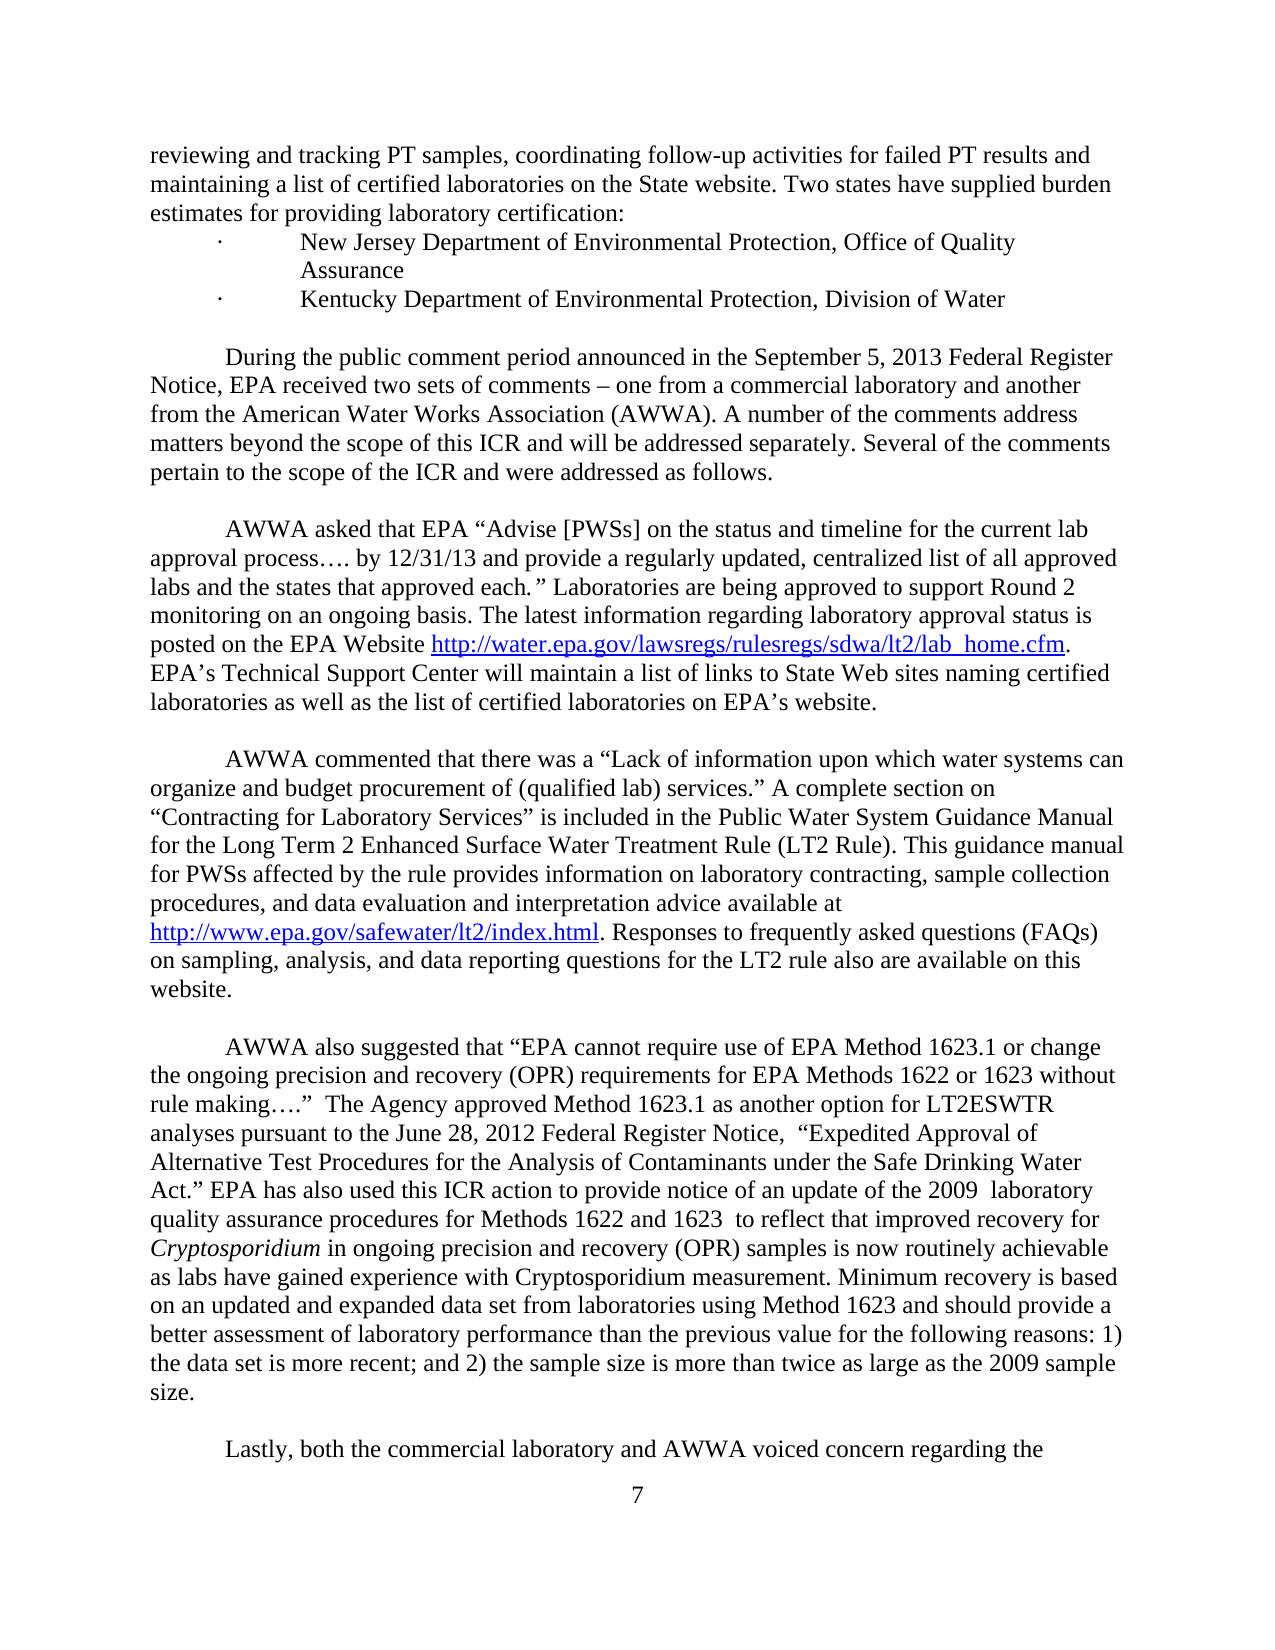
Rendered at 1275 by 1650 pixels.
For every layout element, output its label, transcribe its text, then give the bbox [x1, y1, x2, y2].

list Kentucky Department of Environmental Protection, Division of Water [216, 284, 1125, 313]
text During the public comment period announced in the September 5, 2013 Federal Register Notice, EPA received two sets of comments – one from a commercial laboratory and another from the American Water Works Association (AWWA). A number of the comments address matters beyond the scope of this ICR and will be addressed separately. Several of the comments pertain to the scope of the ICR and were addressed as follows. [150, 342, 1125, 486]
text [150, 141, 1125, 227]
list New Jersey Department of Environmental Protection, Office of Quality Assurance [216, 227, 1125, 284]
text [150, 1434, 1125, 1463]
text AWWA asked that EPA “Advise [PWSs] on the status and timeline for the current lab approval process…. by 12/31/13 and provide a regularly updated, centralized list of all approved labs and the states that approved each.” Laboratories are being approved to support Round 2 monitoring on an ongoing basis. The latest information regarding laboratory approval status is posted on the EPA Website http://water.epa.gov/lawsregs/rulesregs/sdwa/lt2/lab_home.cfm. EPA’s Technical Support Center will maintain a list of links to State Web sites naming certified laboratories as well as the list of certified laboratories on EPA’s website. [150, 514, 1125, 716]
text AWWA commented that there was a “Lack of information upon which water systems can organize and budget procurement of (qualified lab) services.” A complete section on “Contracting for Laboratory Services” is included in the Public Water System Guidance Manual for the Long Term 2 Enhanced Surface Water Treatment Rule (LT2 Rule). This guidance manual for PWSs affected by the rule provides information on laboratory contracting, sample collection procedures, and data evaluation and interpretation advice available at http://www.epa.gov/safewater/lt2/index.html. Responses to frequently asked questions (FAQs) on sampling, analysis, and data reporting questions for the LT2 rule also are available on this website. [150, 744, 1125, 1003]
text AWWA also suggested that “EPA cannot require use of EPA Method 1623.1 or change the ongoing precision and recovery (OPR) requirements for EPA Methods 1622 or 1623 without rule making….” The Agency approved Method 1623.1 as another option for LT2ESWTR analyses pursuant to the June 28, 2012 Federal Register Notice, “Expedited Approval of Alternative Test Procedures for the Analysis of Contaminants under the Safe Drinking Water Act.” EPA has also used this ICR action to provide notice of an update of the 2009 laboratory quality assurance procedures for Methods 1622 and 1623 to reflect that improved recovery for Cryptosporidium in ongoing precision and recovery (OPR) samples is now routinely achievable as labs have gained experience with Cryptosporidium measurement. Minimum recovery is based on an updated and expanded data set from laboratories using Method 1623 and should provide a better assessment of laboratory performance than the previous value for the following reasons: 1) the data set is more recent; and 2) the sample size is more than twice as large as the 2009 sample size. [150, 1032, 1125, 1406]
